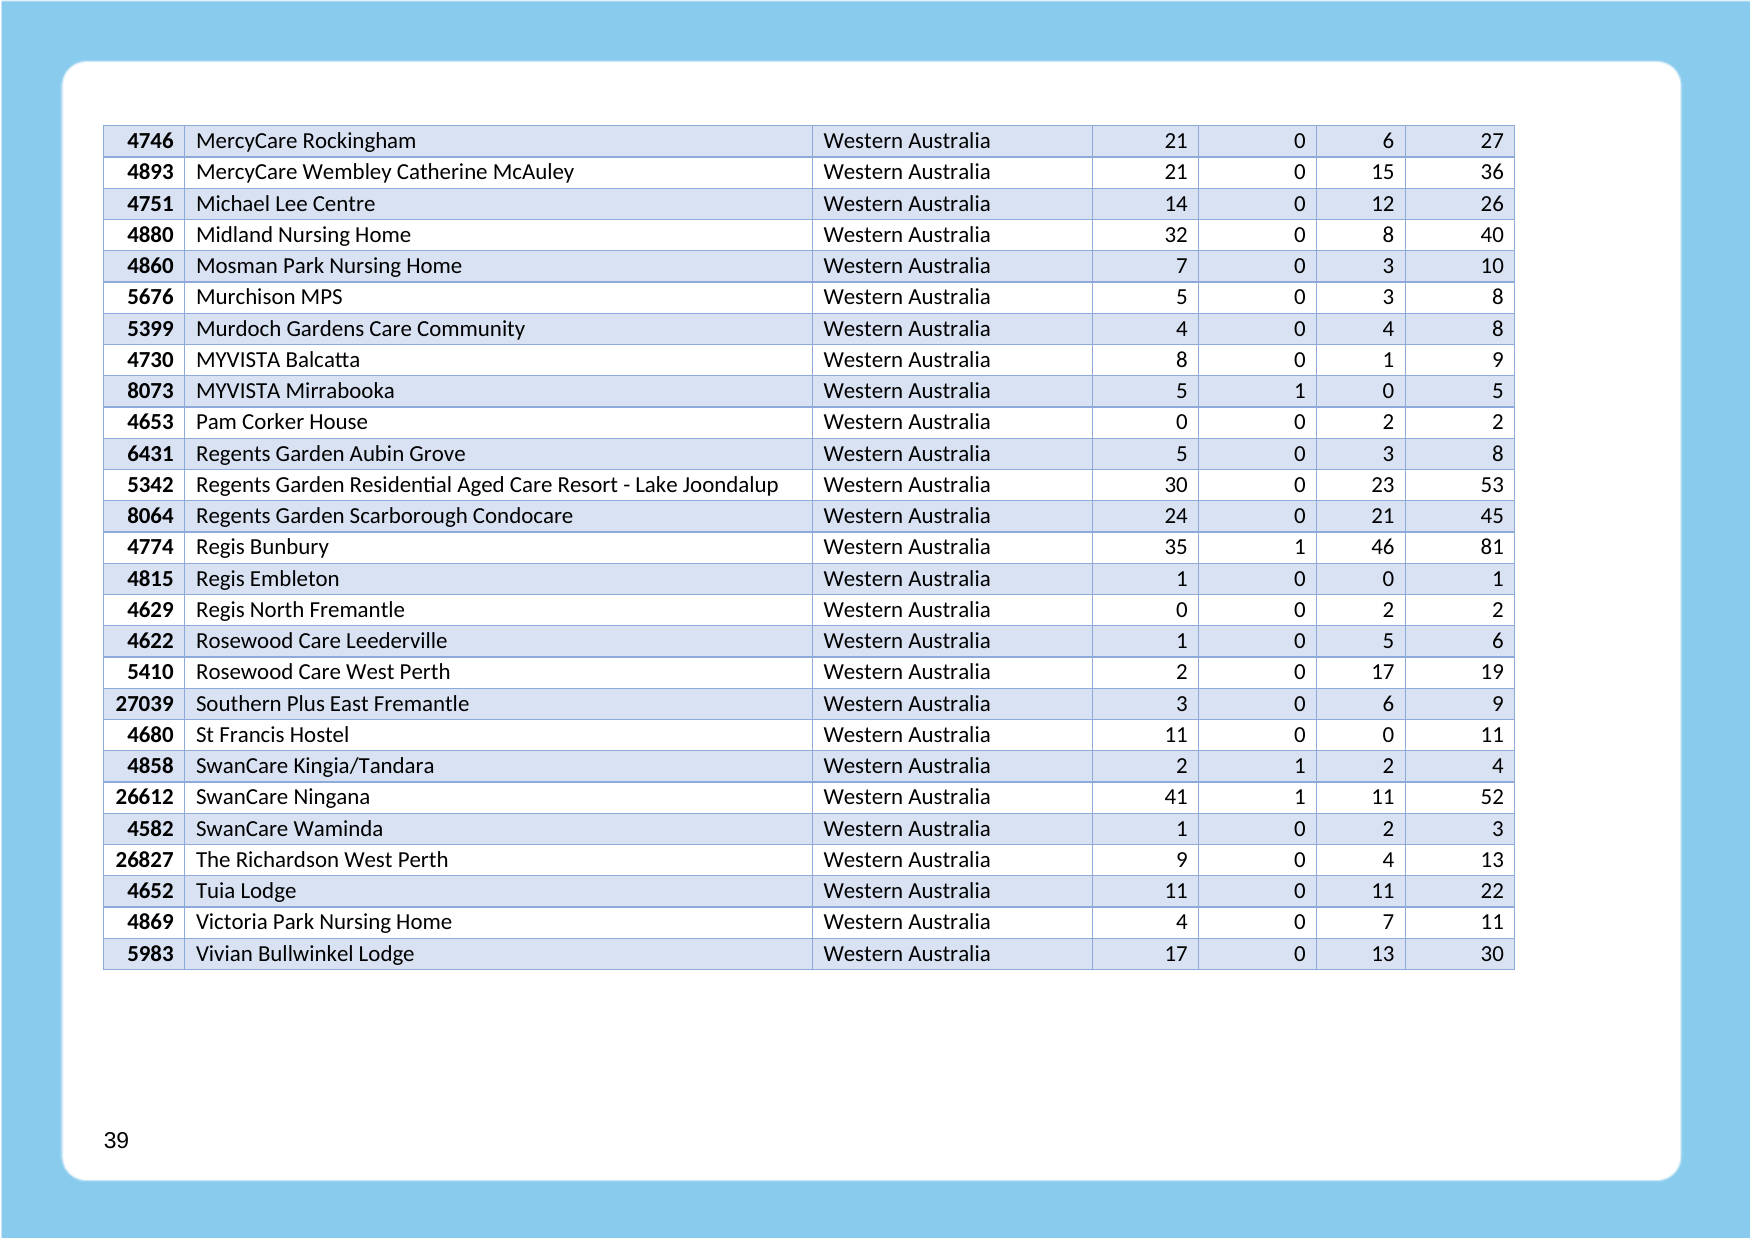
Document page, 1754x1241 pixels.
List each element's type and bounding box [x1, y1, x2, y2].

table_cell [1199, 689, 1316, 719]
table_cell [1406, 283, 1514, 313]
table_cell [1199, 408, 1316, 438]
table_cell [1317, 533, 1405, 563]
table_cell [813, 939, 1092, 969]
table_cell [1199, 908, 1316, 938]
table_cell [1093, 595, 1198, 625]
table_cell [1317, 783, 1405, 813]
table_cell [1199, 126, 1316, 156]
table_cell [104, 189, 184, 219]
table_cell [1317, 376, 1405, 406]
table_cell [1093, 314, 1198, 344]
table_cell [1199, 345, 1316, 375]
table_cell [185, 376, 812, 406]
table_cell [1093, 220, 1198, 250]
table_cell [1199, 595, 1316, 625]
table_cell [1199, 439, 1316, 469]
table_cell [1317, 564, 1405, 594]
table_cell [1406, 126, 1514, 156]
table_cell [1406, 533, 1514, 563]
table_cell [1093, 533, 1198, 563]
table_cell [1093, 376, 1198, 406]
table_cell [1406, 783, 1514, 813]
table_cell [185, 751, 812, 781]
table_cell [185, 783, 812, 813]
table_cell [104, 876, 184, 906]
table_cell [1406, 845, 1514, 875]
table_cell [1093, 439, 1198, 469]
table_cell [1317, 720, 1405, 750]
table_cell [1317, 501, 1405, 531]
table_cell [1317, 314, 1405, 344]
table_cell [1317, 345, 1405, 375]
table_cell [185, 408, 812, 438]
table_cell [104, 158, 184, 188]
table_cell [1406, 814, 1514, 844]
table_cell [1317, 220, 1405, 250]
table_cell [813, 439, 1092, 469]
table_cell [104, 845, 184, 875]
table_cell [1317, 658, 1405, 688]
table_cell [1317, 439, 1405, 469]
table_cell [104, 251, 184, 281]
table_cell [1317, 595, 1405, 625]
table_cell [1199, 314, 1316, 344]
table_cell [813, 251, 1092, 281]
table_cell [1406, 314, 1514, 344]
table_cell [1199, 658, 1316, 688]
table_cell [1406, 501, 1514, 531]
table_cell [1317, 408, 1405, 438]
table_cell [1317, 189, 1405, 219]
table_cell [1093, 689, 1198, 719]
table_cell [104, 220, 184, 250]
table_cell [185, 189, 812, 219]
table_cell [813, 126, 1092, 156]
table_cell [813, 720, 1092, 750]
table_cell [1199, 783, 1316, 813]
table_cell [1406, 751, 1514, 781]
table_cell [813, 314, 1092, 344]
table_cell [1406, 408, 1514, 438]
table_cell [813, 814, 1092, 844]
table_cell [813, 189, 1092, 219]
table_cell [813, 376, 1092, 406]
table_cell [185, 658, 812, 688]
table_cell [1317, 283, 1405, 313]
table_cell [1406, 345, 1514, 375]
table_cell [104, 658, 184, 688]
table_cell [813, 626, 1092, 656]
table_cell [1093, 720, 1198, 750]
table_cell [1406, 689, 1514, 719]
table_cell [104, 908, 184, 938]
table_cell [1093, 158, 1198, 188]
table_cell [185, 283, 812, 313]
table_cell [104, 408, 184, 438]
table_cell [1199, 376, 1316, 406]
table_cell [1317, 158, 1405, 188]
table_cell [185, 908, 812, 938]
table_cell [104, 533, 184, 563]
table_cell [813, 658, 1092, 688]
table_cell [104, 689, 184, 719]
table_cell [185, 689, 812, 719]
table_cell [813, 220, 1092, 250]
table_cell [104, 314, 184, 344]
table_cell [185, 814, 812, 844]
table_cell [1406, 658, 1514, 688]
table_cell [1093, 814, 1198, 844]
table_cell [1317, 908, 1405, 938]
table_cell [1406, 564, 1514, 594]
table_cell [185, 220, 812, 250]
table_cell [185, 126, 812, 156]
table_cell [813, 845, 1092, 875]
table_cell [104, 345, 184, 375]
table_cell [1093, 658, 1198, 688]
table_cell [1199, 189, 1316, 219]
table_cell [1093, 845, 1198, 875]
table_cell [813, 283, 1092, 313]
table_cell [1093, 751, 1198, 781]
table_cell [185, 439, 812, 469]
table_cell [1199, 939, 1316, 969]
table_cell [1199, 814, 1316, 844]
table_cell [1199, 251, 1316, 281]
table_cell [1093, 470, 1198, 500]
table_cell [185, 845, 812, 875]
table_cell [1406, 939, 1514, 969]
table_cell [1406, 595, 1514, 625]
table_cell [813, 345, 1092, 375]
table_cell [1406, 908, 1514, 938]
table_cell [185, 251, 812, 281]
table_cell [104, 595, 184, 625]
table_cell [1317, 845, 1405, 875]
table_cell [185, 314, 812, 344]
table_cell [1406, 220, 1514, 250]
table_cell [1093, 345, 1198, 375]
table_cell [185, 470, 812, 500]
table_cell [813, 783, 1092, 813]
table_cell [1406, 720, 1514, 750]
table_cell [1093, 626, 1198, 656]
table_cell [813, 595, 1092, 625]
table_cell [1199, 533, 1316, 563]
picture [3, 2, 1750, 1238]
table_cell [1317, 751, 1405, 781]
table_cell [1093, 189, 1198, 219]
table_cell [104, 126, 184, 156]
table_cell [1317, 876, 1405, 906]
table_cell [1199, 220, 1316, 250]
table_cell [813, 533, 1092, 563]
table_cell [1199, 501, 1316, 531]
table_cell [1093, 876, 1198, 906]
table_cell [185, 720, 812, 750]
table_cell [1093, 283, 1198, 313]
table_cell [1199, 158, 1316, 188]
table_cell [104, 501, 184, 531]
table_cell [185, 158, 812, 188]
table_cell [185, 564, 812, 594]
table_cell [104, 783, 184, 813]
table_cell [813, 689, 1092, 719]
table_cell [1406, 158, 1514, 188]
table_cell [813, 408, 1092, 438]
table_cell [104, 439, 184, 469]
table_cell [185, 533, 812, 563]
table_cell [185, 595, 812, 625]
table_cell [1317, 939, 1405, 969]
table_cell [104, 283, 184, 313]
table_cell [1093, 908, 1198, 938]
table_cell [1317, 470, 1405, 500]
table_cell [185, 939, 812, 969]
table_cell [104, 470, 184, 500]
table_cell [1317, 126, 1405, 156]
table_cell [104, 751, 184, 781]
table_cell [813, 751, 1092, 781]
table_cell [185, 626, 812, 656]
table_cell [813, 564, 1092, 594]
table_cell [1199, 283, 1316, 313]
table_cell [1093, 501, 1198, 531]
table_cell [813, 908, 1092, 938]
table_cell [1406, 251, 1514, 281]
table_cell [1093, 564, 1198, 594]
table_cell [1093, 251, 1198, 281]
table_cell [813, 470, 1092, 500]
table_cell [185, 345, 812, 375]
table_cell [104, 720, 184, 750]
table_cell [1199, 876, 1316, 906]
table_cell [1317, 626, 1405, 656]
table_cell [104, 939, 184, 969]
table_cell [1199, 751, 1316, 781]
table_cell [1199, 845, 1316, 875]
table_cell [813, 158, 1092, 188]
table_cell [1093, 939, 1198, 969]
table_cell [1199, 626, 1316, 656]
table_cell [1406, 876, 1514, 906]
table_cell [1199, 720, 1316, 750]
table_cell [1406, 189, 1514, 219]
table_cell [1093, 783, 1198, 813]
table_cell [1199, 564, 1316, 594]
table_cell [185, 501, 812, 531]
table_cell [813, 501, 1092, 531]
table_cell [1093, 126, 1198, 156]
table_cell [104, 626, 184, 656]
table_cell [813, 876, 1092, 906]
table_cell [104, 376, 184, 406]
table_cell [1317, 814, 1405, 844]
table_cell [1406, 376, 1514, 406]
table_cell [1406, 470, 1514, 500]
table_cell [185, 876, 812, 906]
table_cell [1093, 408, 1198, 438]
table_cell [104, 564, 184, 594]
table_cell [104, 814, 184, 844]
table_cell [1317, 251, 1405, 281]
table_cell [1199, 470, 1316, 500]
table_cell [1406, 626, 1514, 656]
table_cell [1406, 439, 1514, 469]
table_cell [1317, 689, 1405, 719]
